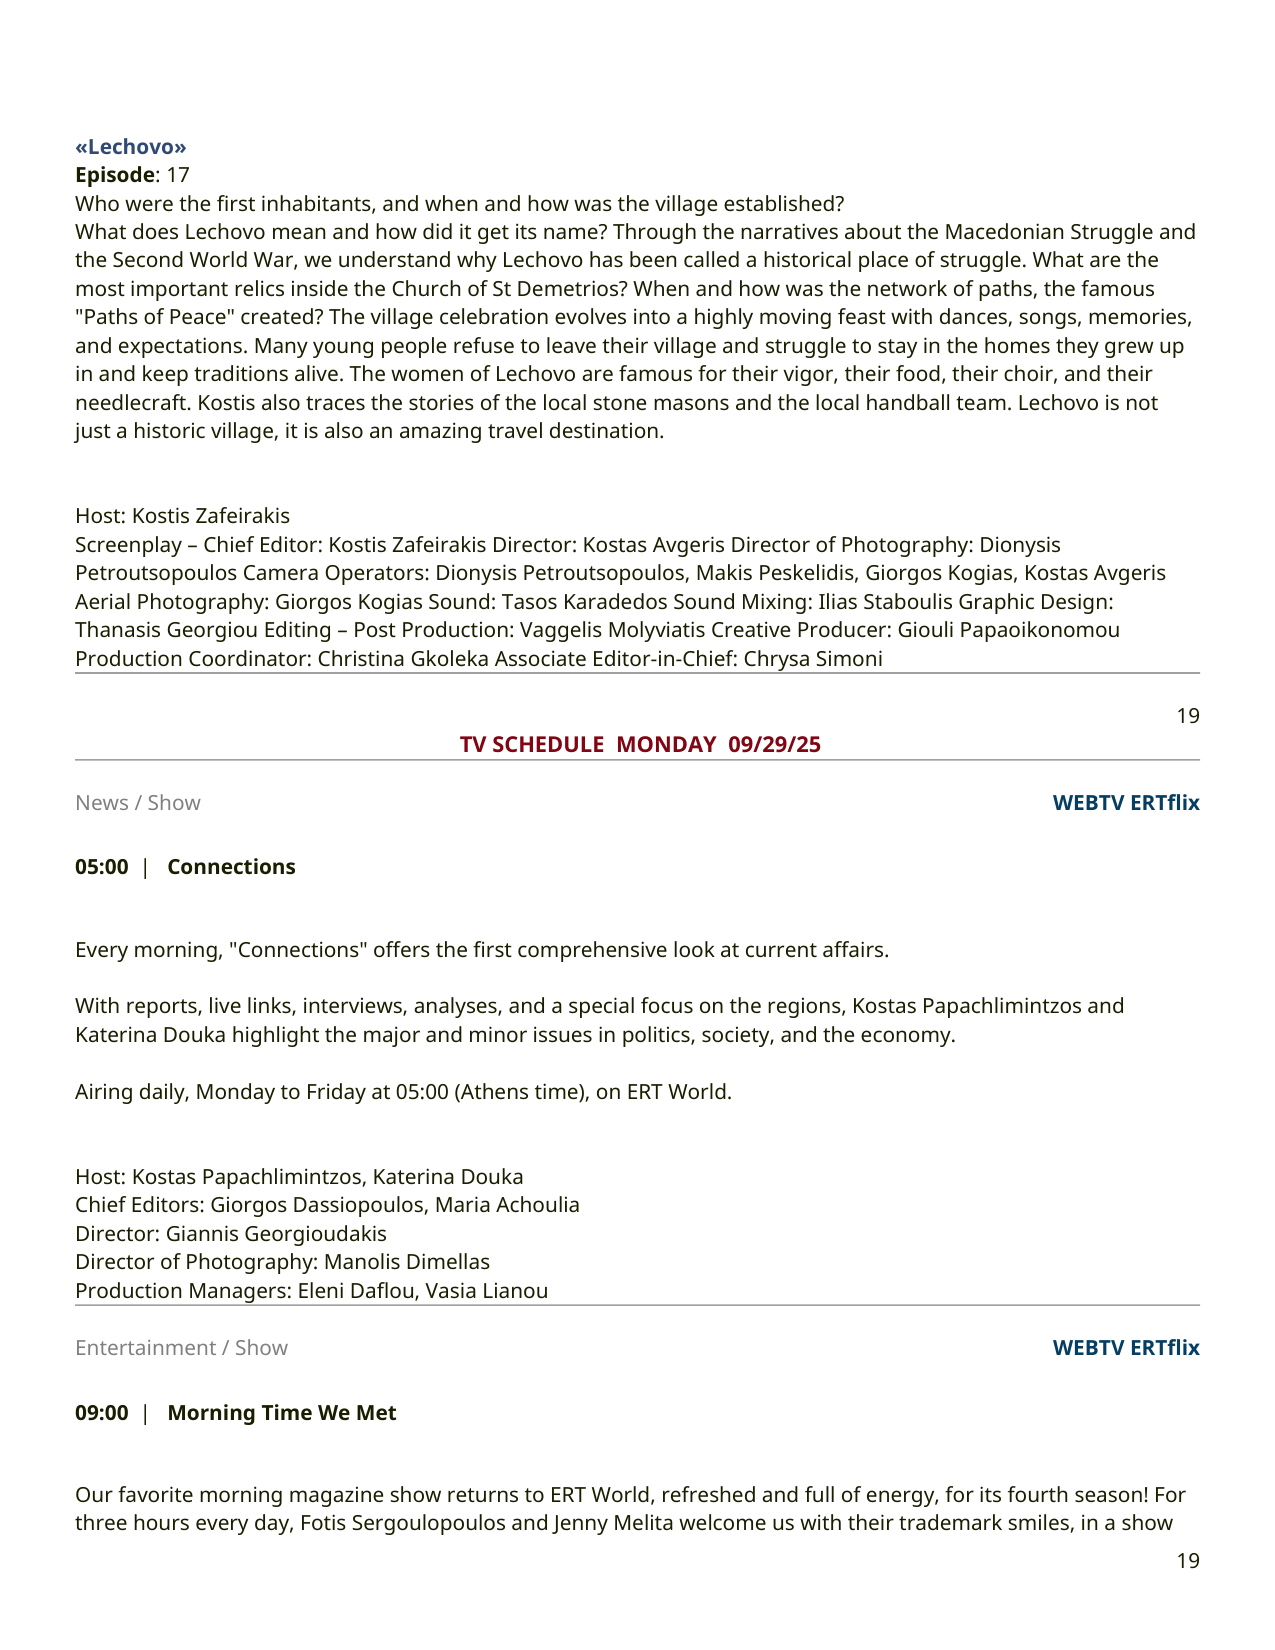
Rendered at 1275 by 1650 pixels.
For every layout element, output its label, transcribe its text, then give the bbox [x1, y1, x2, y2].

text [75, 1480, 1200, 1537]
table_header WEBTV ERTflix [638, 788, 1200, 816]
text TV SCHEDULE MONDAY 09/29/25 [75, 729, 1200, 759]
text «Lechovo» Episode: 17 [75, 75, 1200, 189]
text 05:00 | Connections [75, 816, 1200, 910]
table_header News / Show [75, 788, 637, 816]
text 09:00 | Morning Time We Met [75, 1362, 1200, 1455]
text Every morning, "Connections" offers the first comprehensive look at current affairs. With reports, live links, interviews, analyses, and a special focus on the regions, Kostas Papachlimintzos and Katerina Douka highlight the major and minor issues in politics, society, and the economy. Airing daily, Monday to Friday at 05:00 (Athens time), on ERT World. [75, 935, 1200, 1105]
table_header Entertainment / Show [75, 1333, 637, 1362]
text Host: Kostis Zafeirakis Screenplay – Chief Editor: Kostis Zafeirakis Director: Kostas Avgeris Director of Photography: Dionysis Petroutsopoulos Camera Operators: Dionysis Petroutsopoulos, Makis Peskelidis, Giorgos Kogias, Kostas Avgeris Aerial Photography: Giorgos Kogias Sound: Tasos Karadedos Sound Mixing: Ilias Staboulis Graphic Design: Thanasis Georgiou Editing – Post Production: Vaggelis Molyviatis Creative Producer: Giouli Papaoikonomou Production Coordinator: Christina Gkoleka Associate Editor-in-Chief: Chrysa Simoni [75, 445, 1200, 672]
table_header WEBTV ERTflix [638, 1333, 1200, 1362]
text Host: Kostas Papachlimintzos, Katerina Douka Chief Editors: Giorgos Dassiopoulos, Maria Achoulia Director: Giannis Georgioudakis Director of Photography: Manolis Dimellas Production Managers: Eleni Daflou, Vasia Lianou [75, 1105, 1200, 1304]
text Who were the first inhabitants, and when and how was the village established? What does Lechovo mean and how did it get its name? Through the narratives about the Macedonian Struggle and the Second World War, we understand why Lechovo has been called a historical place of struggle. What are the most important relics inside the Church of St Demetrios? When and how was the network of paths, the famous "Paths of Peace" created? The village celebration evolves into a highly moving feast with dances, songs, memories, and expectations. Many young people refuse to leave their village and struggle to stay in the homes they grew up in and keep traditions alive. The women of Lechovo are famous for their vigor, their food, their choir, and their needlecraft. Kostis also traces the stories of the local stone masons and the local handball team. Lechovo is not just a historic village, it is also an amazing travel destination. [75, 189, 1200, 445]
